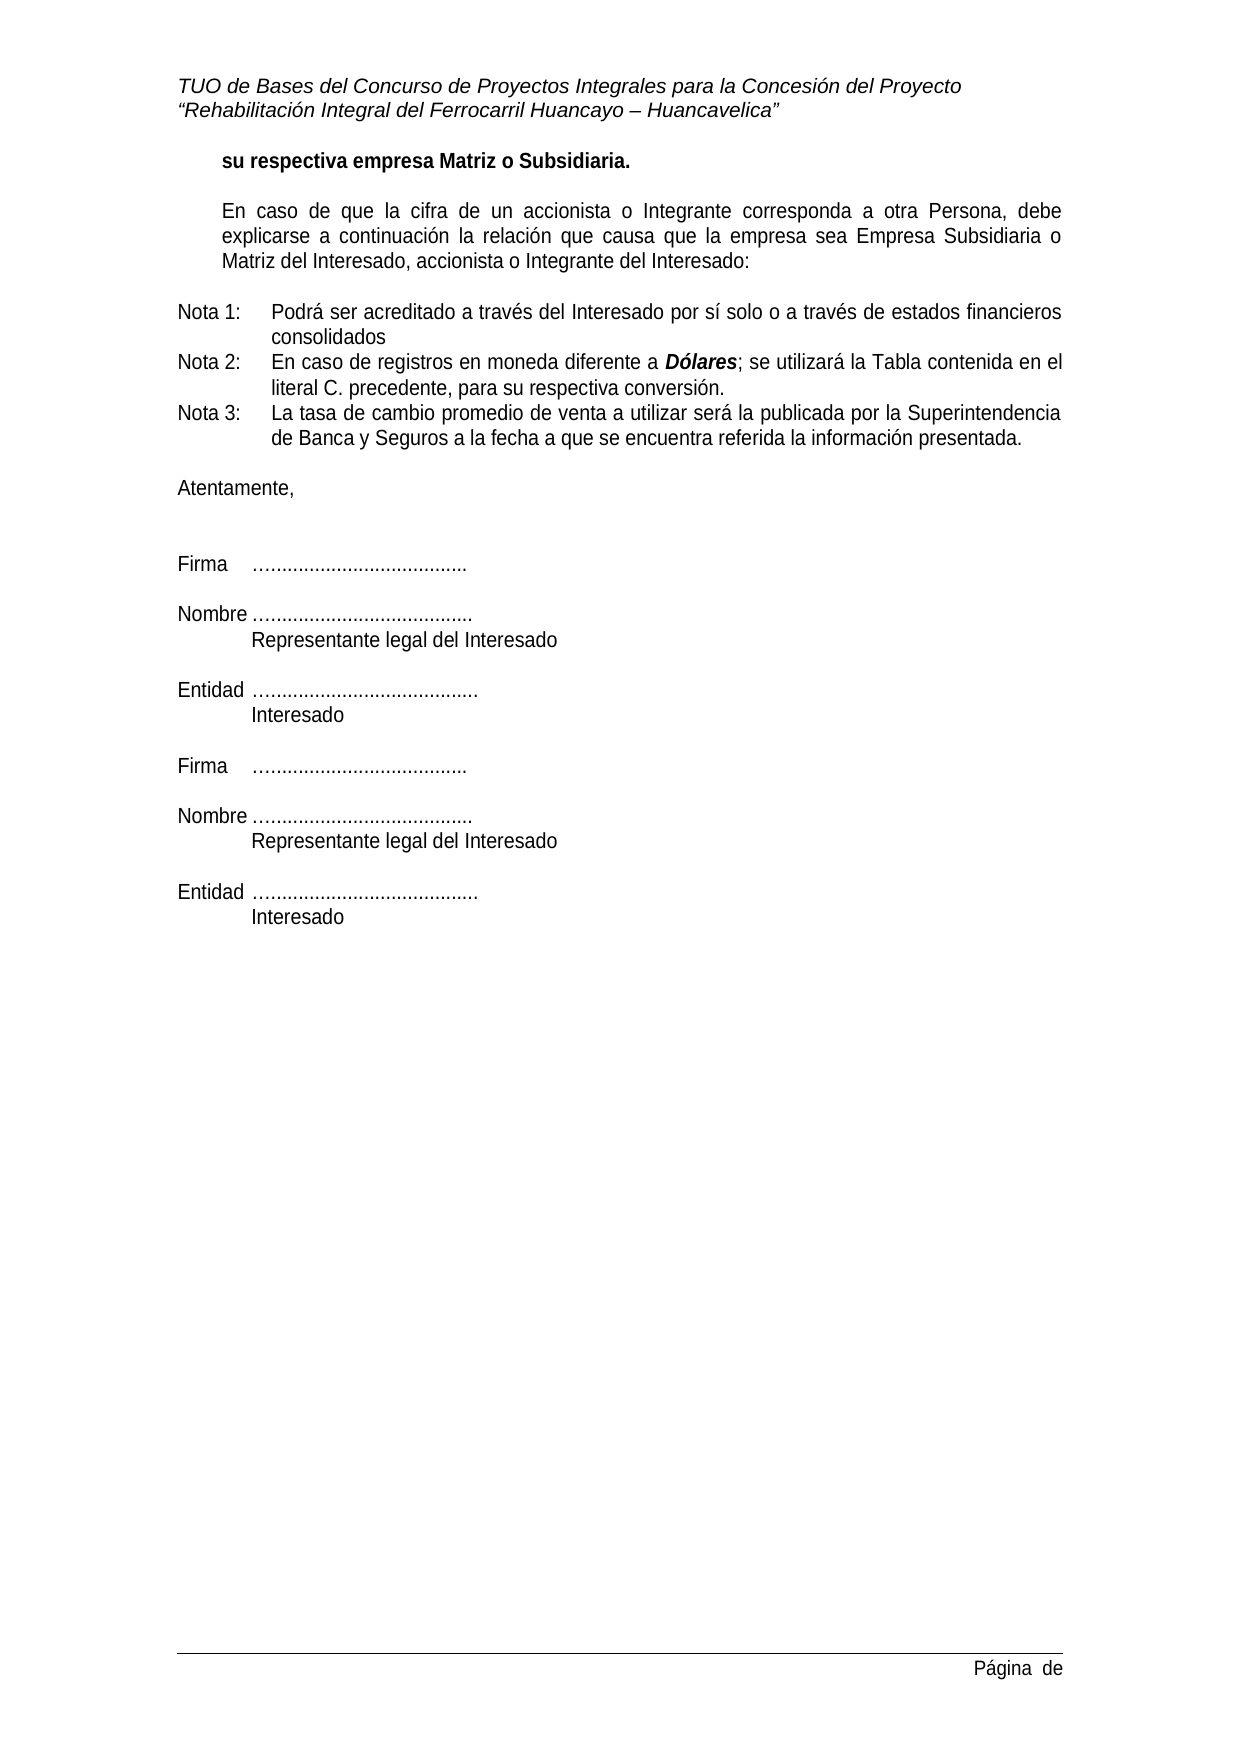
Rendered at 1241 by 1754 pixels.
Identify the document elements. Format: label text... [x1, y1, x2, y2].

text Nombre …..................................... [177, 601, 1063, 627]
text En caso de que la cifra de un accionista o Integrante corresponda a otra Persona, debe explicarse a continuación la relación que causa que la empresa sea Empresa Subsidiaria o Matriz del Interesado, accionista o Integrante del Interesado: [222, 198, 1063, 274]
text Firma ….................................... [177, 551, 1063, 576]
text Entidad …...................................... [177, 677, 1063, 702]
text Nombre …..................................... [177, 803, 1063, 828]
text Representante legal del Interesado [177, 627, 1063, 652]
text Interesado [177, 702, 1063, 727]
text Entidad …...................................... [177, 879, 1063, 904]
text Nota 3: La tasa de cambio promedio de venta a utilizar será la publicada por la Superintendencia de Banca y Seguros a la fecha a que se encuentra referida la información presentada. [177, 400, 1063, 450]
text Nota 1: Podrá ser acreditado a través del Interesado por sí solo o a través de estados financieros consolidados [177, 299, 1063, 349]
text Atentamente, [177, 475, 1063, 501]
text Firma ….................................... [177, 753, 1063, 778]
text Interesado [177, 904, 1063, 929]
text Nota 2: En caso de registros en moneda diferente a Dólares; se utilizará la Tabla contenida en el literal C. precedente, para su respectiva conversión. [177, 349, 1063, 400]
text Representante legal del Interesado [177, 828, 1063, 853]
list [177, 148, 1063, 173]
